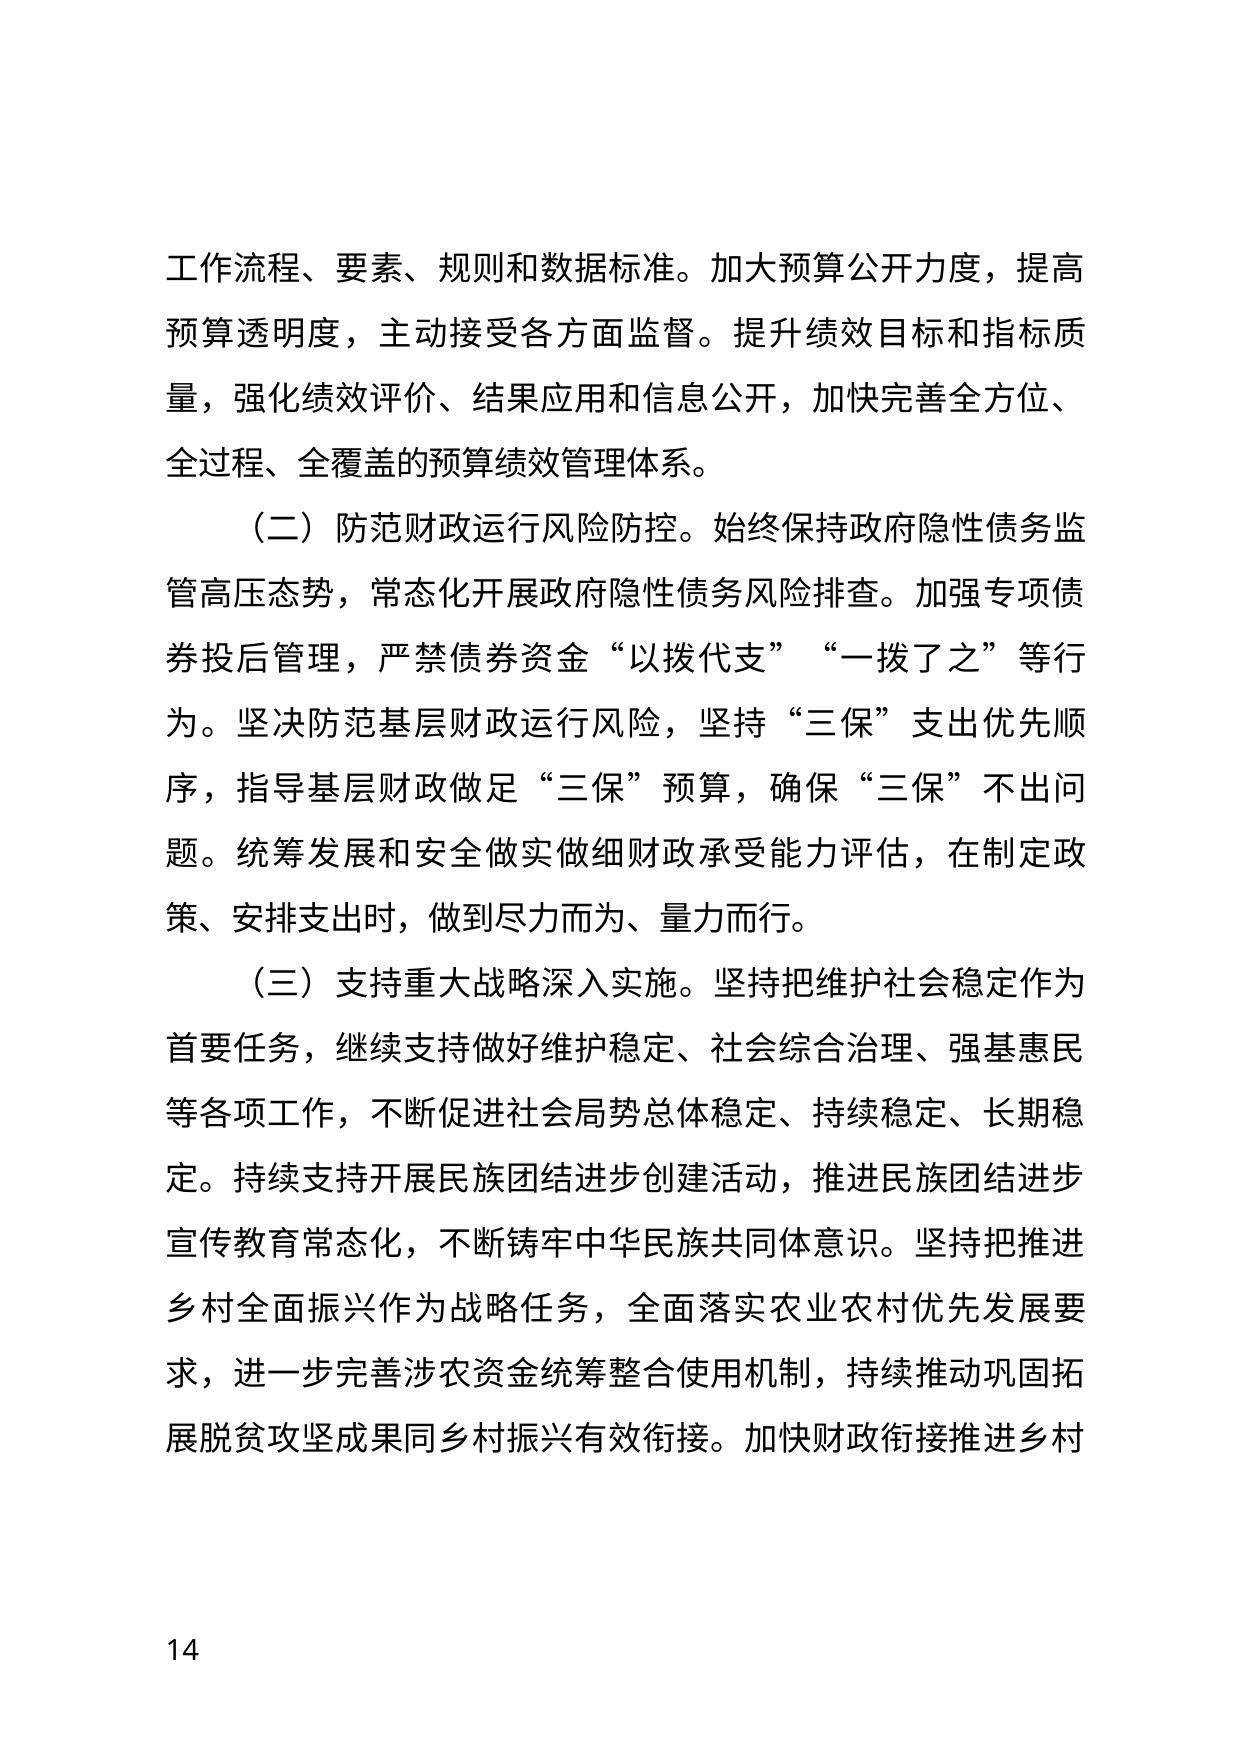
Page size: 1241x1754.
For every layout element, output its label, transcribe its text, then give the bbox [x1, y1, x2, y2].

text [165, 948, 1087, 1528]
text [165, 233, 1087, 493]
text （二）防范财政运行风险防控。始终保持政府隐性债务监管高压态势，常态化开展政府隐性债务风险排查。加强专项债券投后管理，严禁债券资金“以拨代支”“一拨了之”等行为。坚决防范基层财政运行风险，坚持“三保”支出优先顺序，指导基层财政做足“三保”预算，确保“三保”不出问题。统筹发展和安全做实做细财政承受能力评估，在制定政策、安排支出时，做到尽力而为、量力而行。 [165, 493, 1087, 948]
